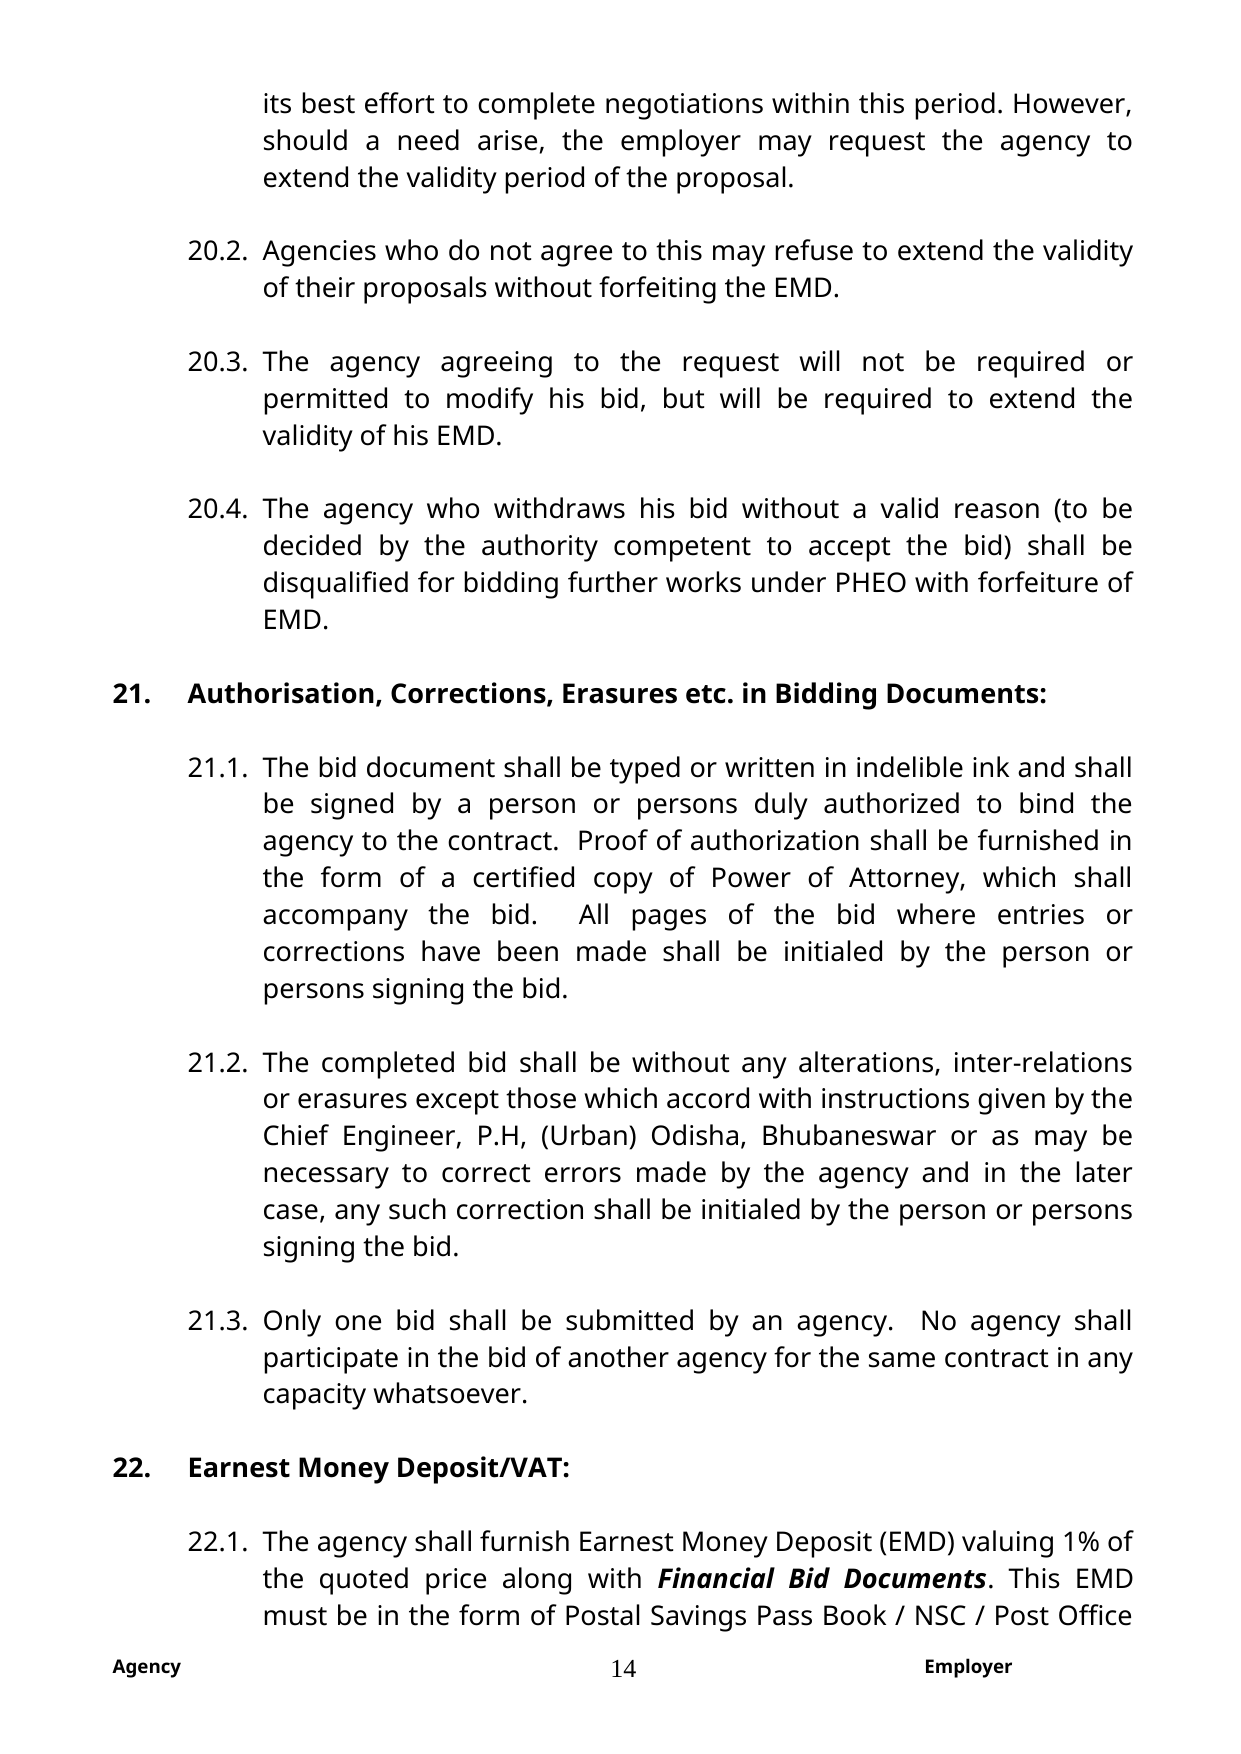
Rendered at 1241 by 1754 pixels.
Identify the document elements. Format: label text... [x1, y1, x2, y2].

text 20.4. The agency who withdraws his bid without a valid reason (to be decided by the authority competent to accept the bid) shall be disqualified for bidding further works under PHEO with forfeiture of EMD. [187, 490, 1134, 637]
text 21.1. The bid document shall be typed or written in indelible ink and shall be signed by a person or persons duly authorized to bind the agency to the contract. Proof of authorization shall be furnished in the form of a certified copy of Power of Attorney, which shall accompany the bid. All pages of the bid where entries or corrections have been made shall be initialed by the person or persons signing the bid. [187, 748, 1134, 1006]
text 22. Earnest Money Deposit/VAT: [112, 1449, 1134, 1486]
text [187, 1522, 1134, 1633]
text 21.2. The completed bid shall be without any alterations, inter-relations or erasures except those which accord with instructions given by the Chief Engineer, P.H, (Urban) Odisha, Bhubaneswar or as may be necessary to correct errors made by the agency and in the later case, any such correction shall be initialed by the person or persons signing the bid. [187, 1043, 1134, 1264]
text 21.3. Only one bid shall be submitted by an agency. No agency shall participate in the bid of another agency for the same contract in any capacity whatsoever. [187, 1301, 1134, 1412]
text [187, 84, 1134, 195]
text 20.3. The agency agreeing to the request will not be required or permitted to modify his bid, but will be required to extend the validity of his EMD. [187, 342, 1134, 453]
text 20.2. Agencies who do not agree to this may refuse to extend the validity of their proposals without forfeiting the EMD. [187, 232, 1134, 306]
text 21. Authorisation, Corrections, Erasures etc. in Bidding Documents: [112, 674, 1134, 711]
